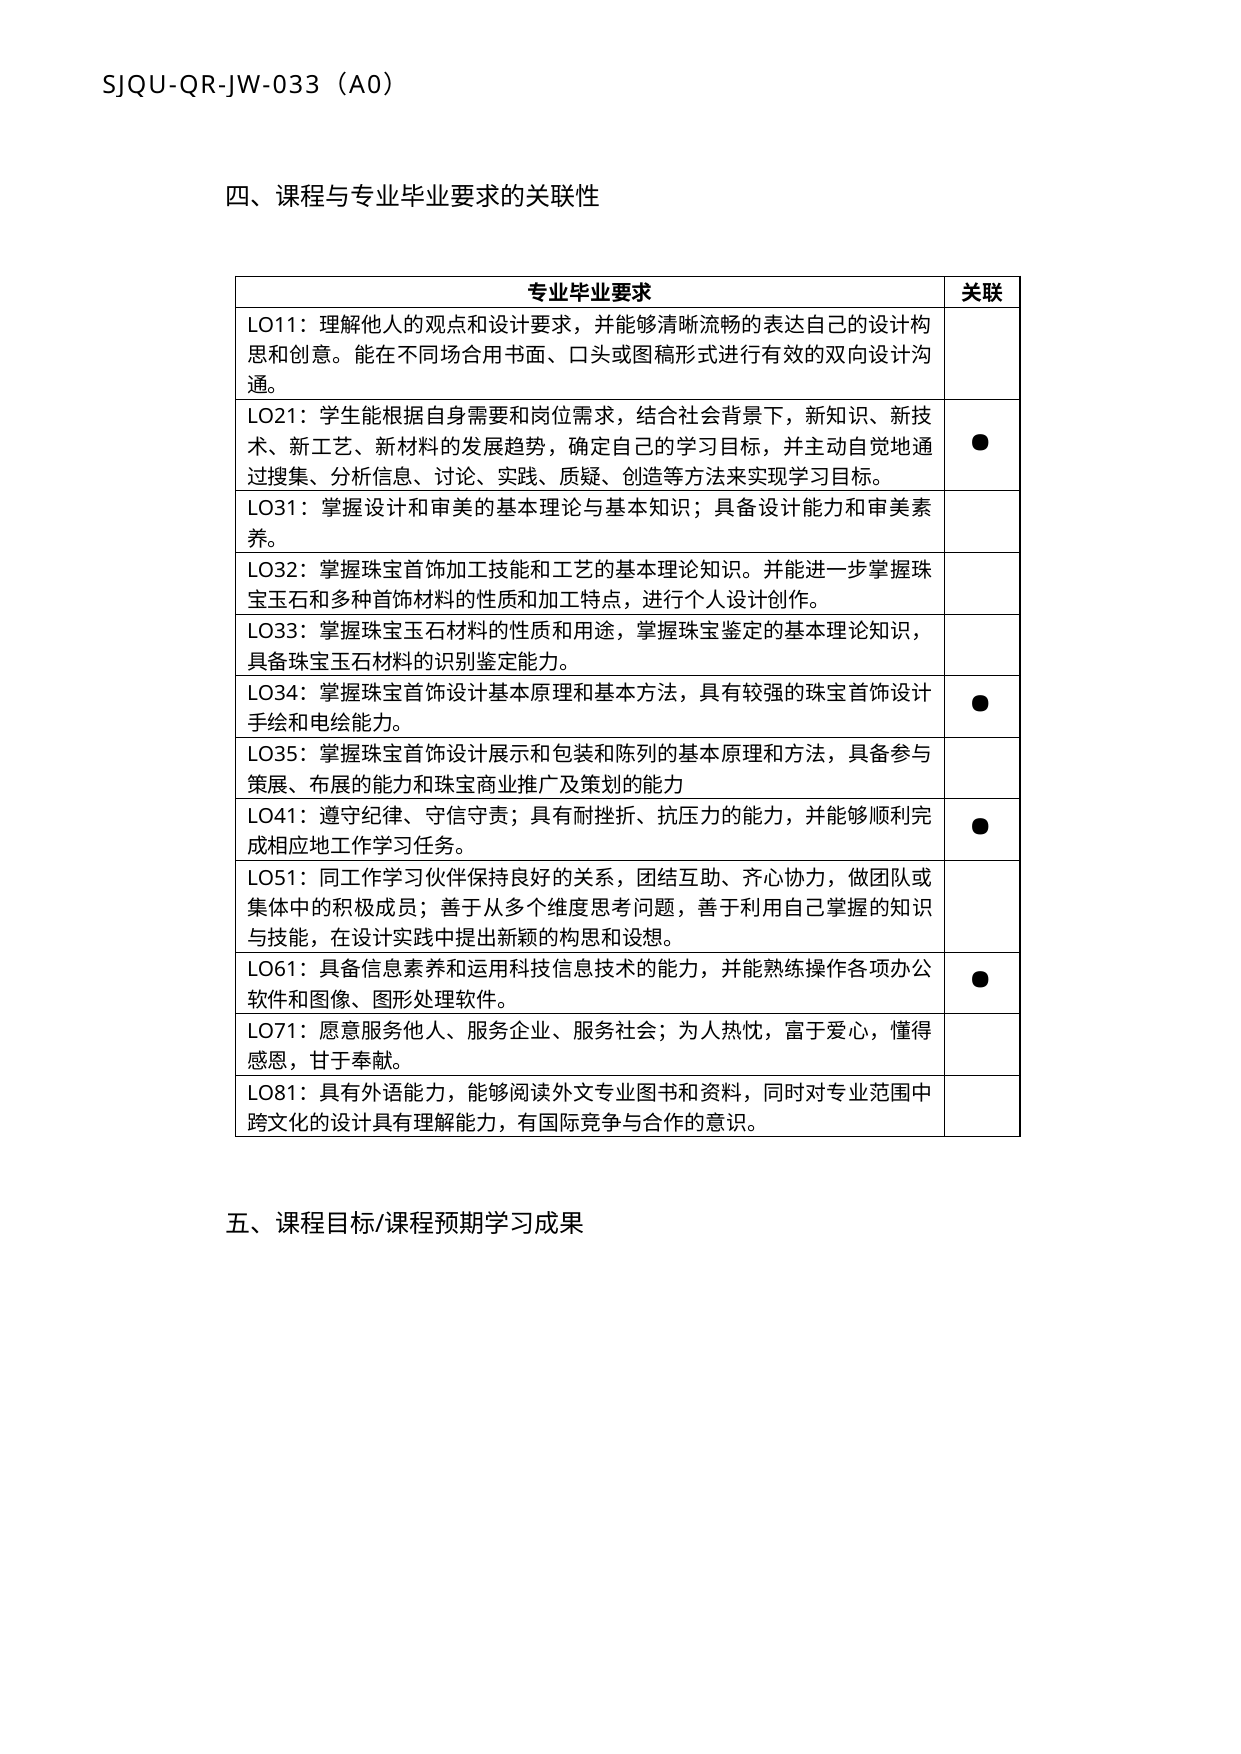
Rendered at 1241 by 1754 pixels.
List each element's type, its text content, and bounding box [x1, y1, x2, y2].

table_cell LO31：掌握设计和审美的基本理论与基本知识；具备设计能力和审美素养。 [236, 491, 944, 552]
table_cell [945, 491, 1019, 552]
table_cell [945, 861, 1019, 952]
table_cell [945, 1076, 1019, 1136]
table_cell LO33：掌握珠宝玉石材料的性质和用途，掌握珠宝鉴定的基本理论知识，具备珠宝玉石材料的识别鉴定能力。 [236, 615, 944, 675]
table_cell LO71：愿意服务他人、服务企业、服务社会；为人热忱，富于爱心，懂得感恩，甘于奉献。 [236, 1014, 944, 1075]
text 四、课程与专业毕业要求的关联性 [187, 162, 1053, 227]
table_cell LO41：遵守纪律、守信守责；具有耐挫折、抗压力的能力，并能够顺利完成相应地工作学习任务。 [236, 799, 944, 860]
text 五、课程目标/课程预期学习成果 [187, 299, 1053, 1254]
table_cell [945, 676, 1019, 737]
table_cell [945, 738, 1019, 798]
table_cell LO34：掌握珠宝首饰设计基本原理和基本方法，具有较强的珠宝首饰设计手绘和电绘能力。 [236, 676, 944, 737]
table_cell [945, 615, 1019, 675]
table_header 关联 [945, 277, 1019, 307]
table_cell LO11：理解他人的观点和设计要求，并能够清晰流畅的表达自己的设计构思和创意。能在不同场合用书面、口头或图稿形式进行有效的双向设计沟通。 [236, 308, 944, 399]
table_cell [945, 553, 1019, 613]
table_cell LO81：具有外语能力，能够阅读外文专业图书和资料，同时对专业范围中跨文化的设计具有理解能力，有国际竞争与合作的意识。 [236, 1076, 944, 1136]
table_cell [945, 953, 1019, 1013]
table_cell LO32：掌握珠宝首饰加工技能和工艺的基本理论知识。并能进一步掌握珠宝玉石和多种首饰材料的性质和加工特点，进行个人设计创作。 [236, 553, 944, 613]
table_cell [945, 308, 1019, 399]
table_cell LO21：学生能根据自身需要和岗位需求，结合社会背景下，新知识、新技术、新工艺、新材料的发展趋势，确定自己的学习目标，并主动自觉地通过搜集、分析信息、讨论、实践、质疑、创造等方法来实现学习目标。 [236, 400, 944, 490]
table_cell [945, 400, 1019, 490]
table_cell LO51：同工作学习伙伴保持良好的关系，团结互助、齐心协力，做团队或集体中的积极成员；善于从多个维度思考问题，善于利用自己掌握的知识与技能，在设计实践中提出新颖的构思和设想。 [236, 861, 944, 952]
table_cell [945, 799, 1019, 860]
table_cell LO35：掌握珠宝首饰设计展示和包装和陈列的基本原理和方法，具备参与策展、布展的能力和珠宝商业推广及策划的能力 [236, 738, 944, 798]
table_header 专业毕业要求 [236, 277, 944, 307]
table_cell [945, 1014, 1019, 1075]
table_cell LO61：具备信息素养和运用科技信息技术的能力，并能熟练操作各项办公软件和图像、图形处理软件。 [236, 953, 944, 1013]
